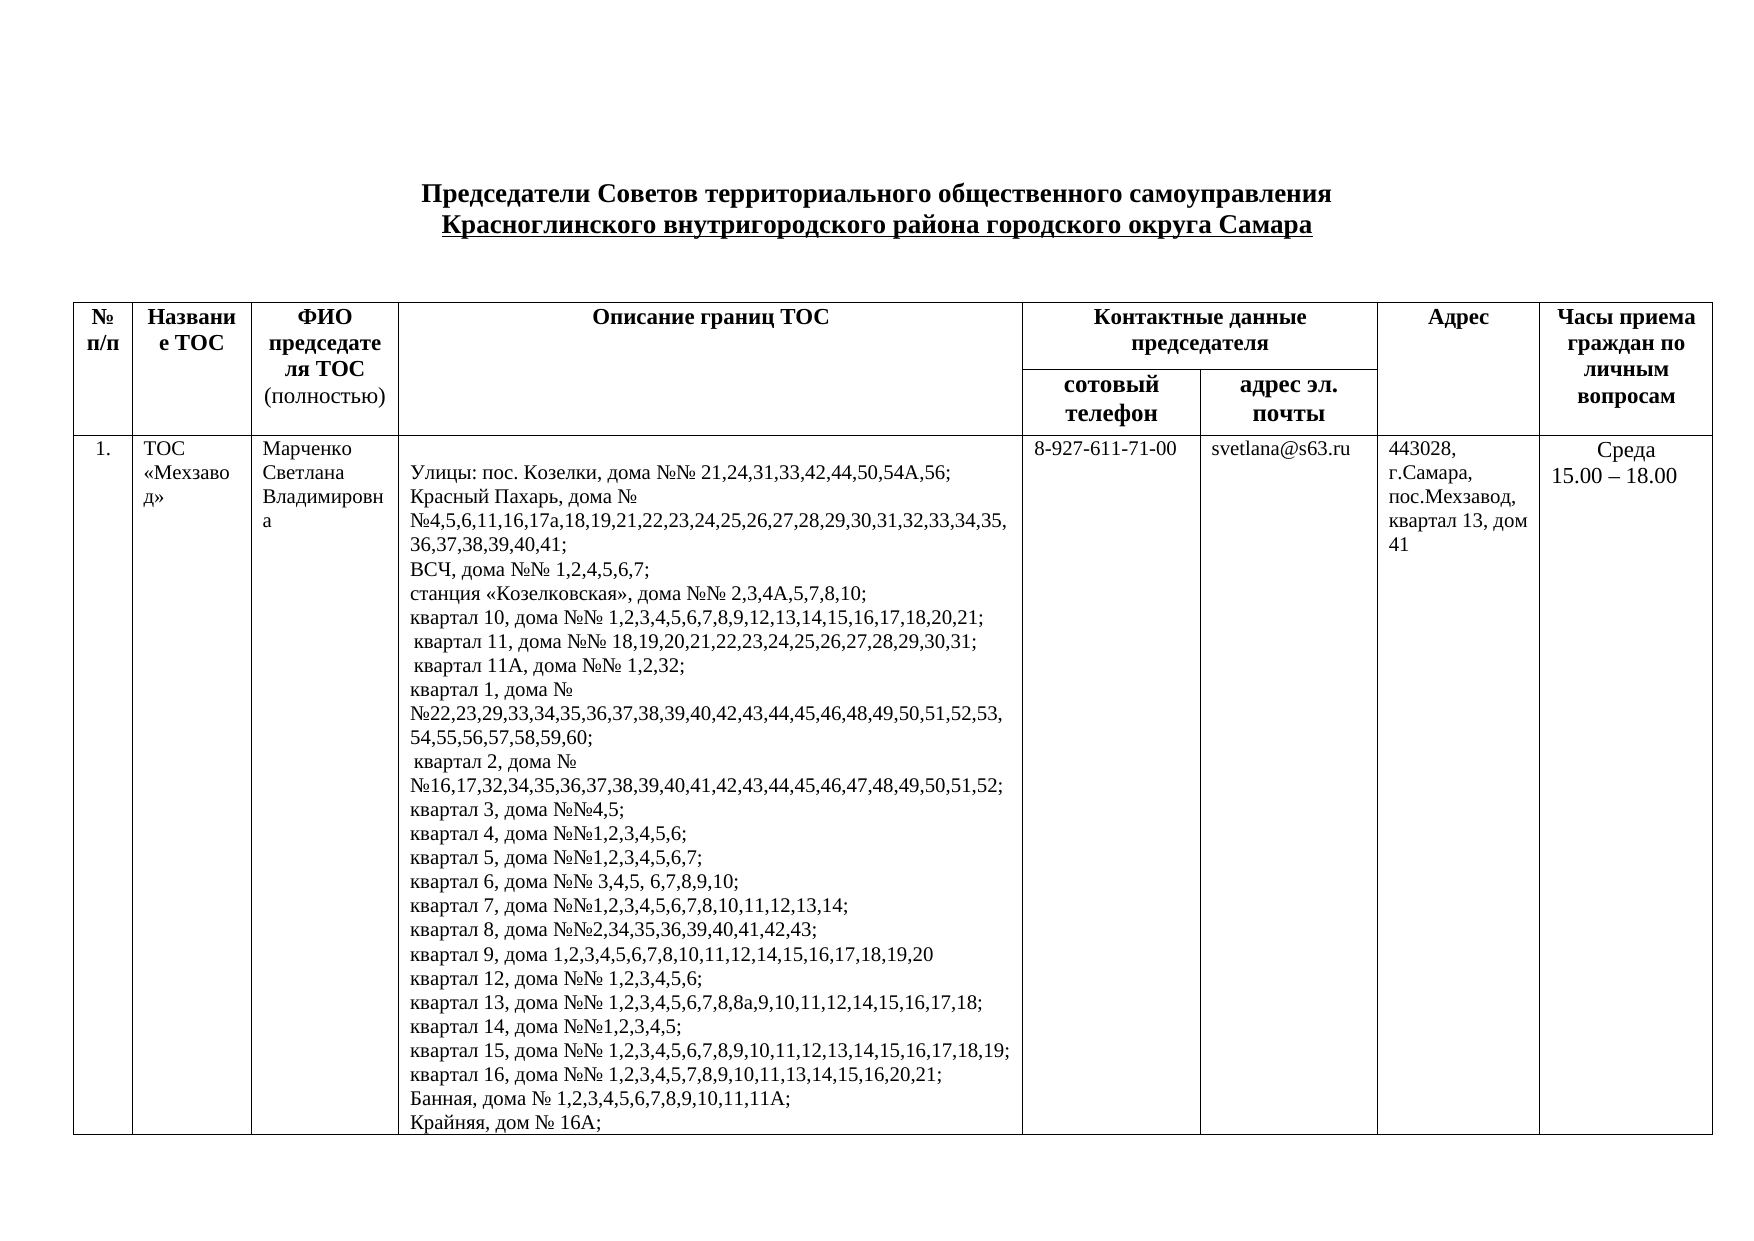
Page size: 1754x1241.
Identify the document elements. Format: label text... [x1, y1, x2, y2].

table_header Описание границ ТОС [399, 303, 1022, 435]
text Красноглинского внутригородского района городского округа Самара [118, 208, 1636, 239]
table_cell адрес эл. почты [1201, 370, 1377, 435]
table_cell Среда 15.00 – 18.00 [1540, 436, 1712, 1134]
table_header Адрес [1378, 303, 1539, 435]
table_cell 443028, г.Самара, пос.Мехзавод, квартал 13, дом 41 [1378, 436, 1539, 1134]
table_header № п/п [74, 303, 132, 435]
table_cell 1. [74, 436, 132, 1134]
table_cell 8-927-611-71-00 [1023, 436, 1200, 1134]
table_cell svetlana@s63.ru [1201, 436, 1377, 1134]
table_cell Марченко Светлана Владимировна [252, 436, 398, 1134]
text Председатели Советов территориального общественного самоуправления [118, 177, 1636, 208]
table_header Часы приема граждан по личным вопросам [1540, 303, 1712, 435]
table_header Контактные данные председателя [1023, 303, 1377, 368]
table_header ФИО председателя ТОС (полностью) [252, 303, 398, 435]
table_header Название ТОС [133, 303, 251, 435]
table_cell ТОС «Мехзавод» [133, 436, 251, 1134]
table_cell сотовый телефон [1023, 370, 1200, 435]
